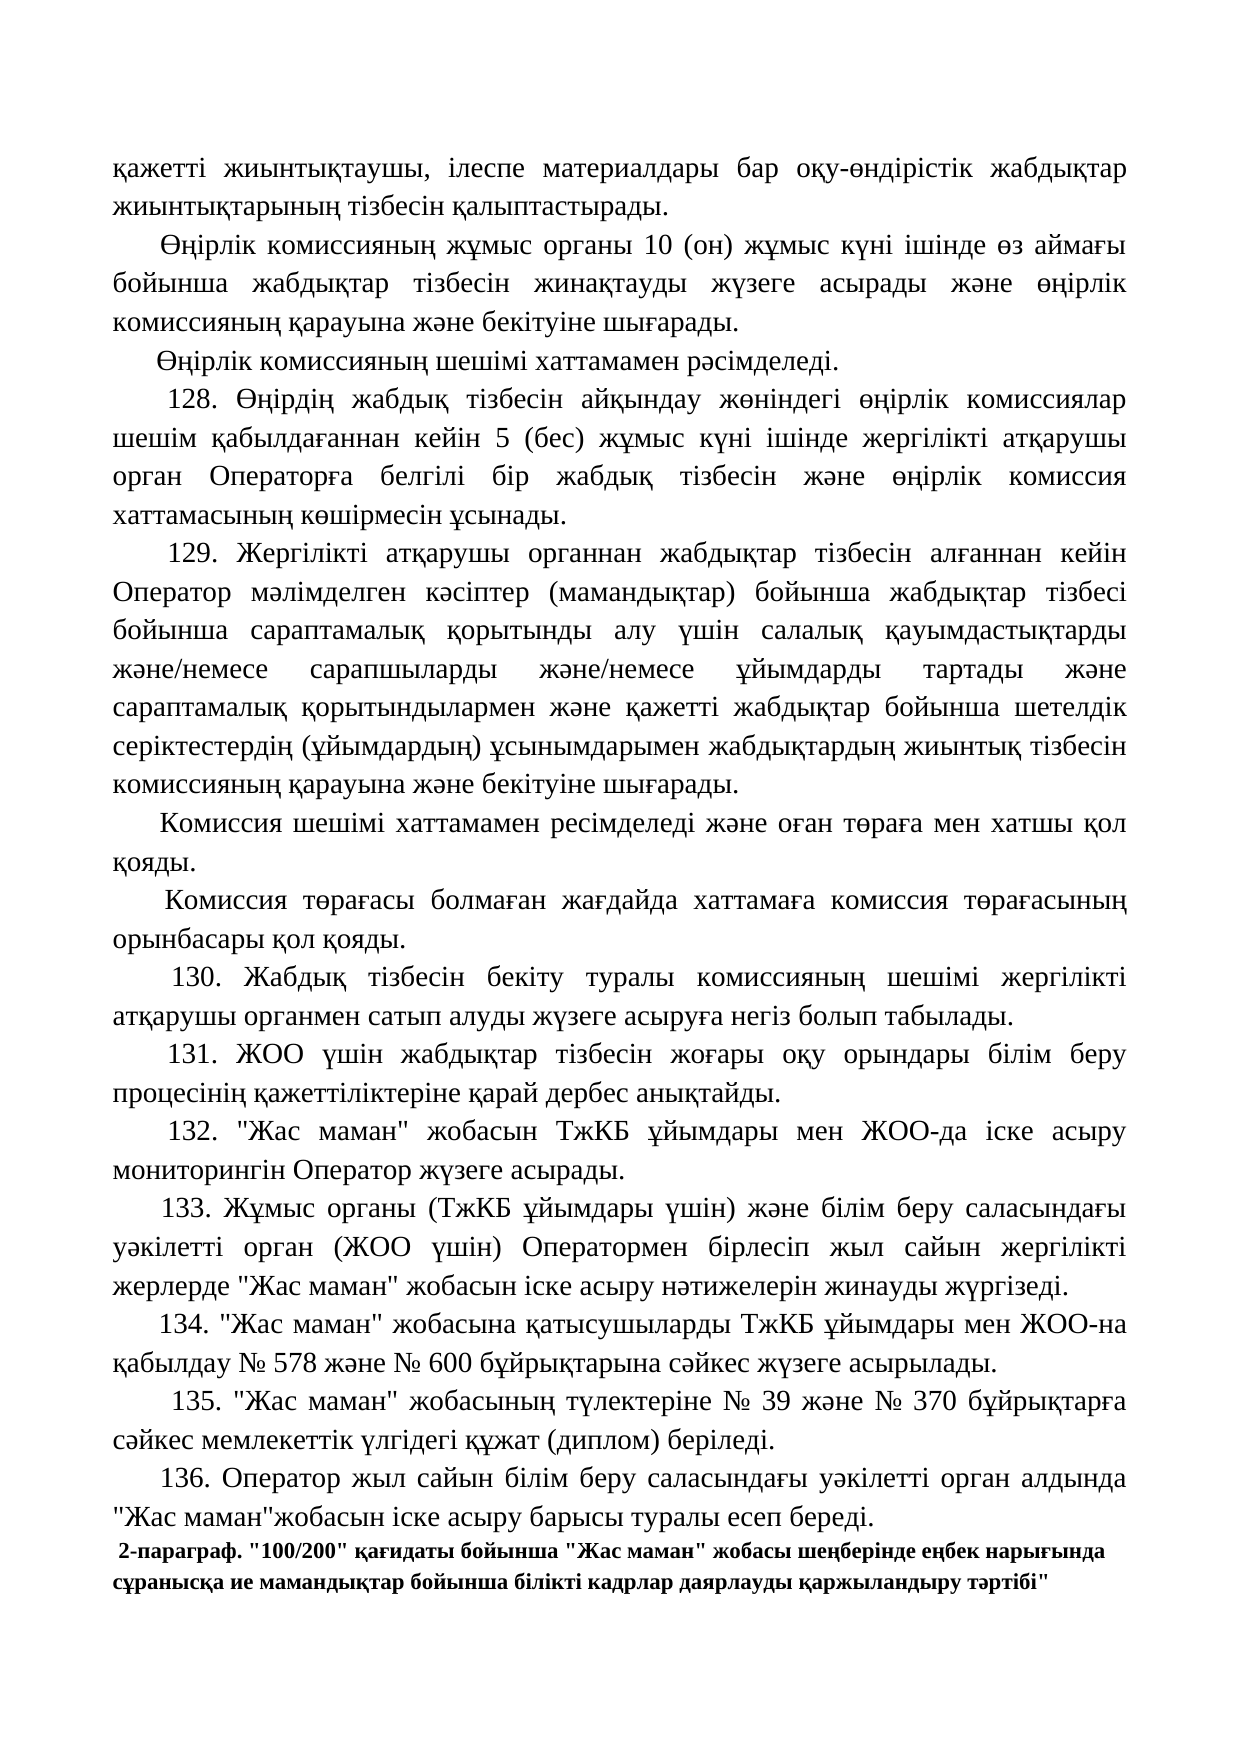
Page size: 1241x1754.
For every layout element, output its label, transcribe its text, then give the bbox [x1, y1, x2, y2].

text 133. Жұмыс органы (ТжКБ ұйымдары үшін) және білім беру саласындағы уәкілетті орган (ЖОО үшін) Оператормен бірлесіп жыл сайын жергілікті жерлерде "Жас маман" жобасын іске асыру нәтижелерін жинауды жүргізеді. [112, 1191, 1128, 1301]
text 129. Жергілікті атқарушы органнан жабдықтар тізбесін алғаннан кейін Оператор мәлімделген кәсіптер (мамандықтар) бойынша жабдықтар тізбесі бойынша сараптамалық қорытынды алу үшін салалық қауымдастықтарды және/немесе сарапшыларды және/немесе ұйымдарды тартады және сараптамалық қорытындылармен және қажетті жабдықтар бойынша шетелдік серіктестердің (ұйымдардың) ұсынымдарымен жабдықтардың жиынтық тізбесін комиссияның қарауына және бекітуіне шығарады. [112, 535, 1128, 800]
text 130. Жабдық тізбесін бекіту туралы комиссияның шешімі жергілікті атқарушы органмен сатып алуды жүзеге асыруға негіз болып табылады. [112, 959, 1128, 1031]
text 135. "Жас маман" жобасының түлектеріне № 39 және № 370 бұйрықтарға сәйкес мемлекеттік үлгідегі құжат (диплом) беріледі. [112, 1383, 1128, 1455]
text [112, 150, 1128, 222]
text Өңірлік комиссияның шешімі хаттамамен рәсімделеді. [112, 343, 1128, 376]
text 128. Өңірдің жабдық тізбесін айқындау жөніндегі өңірлік комиссиялар шешім қабылдағаннан кейін 5 (бес) жұмыс күні ішінде жергілікті атқарушы орган Операторға белгілі бір жабдық тізбесін және өңірлік комиссия хаттамасының көшірмесін ұсынады. [112, 381, 1128, 530]
text 132. "Жас маман" жобасын ТжКБ ұйымдары мен ЖОО-да іске асыру мониторингін Оператор жүзеге асырады. [112, 1113, 1128, 1186]
text 131. ЖОО үшін жабдықтар тізбесін жоғары оқу орындары білім беру процесінің қажеттіліктеріне қарай дербес анықтайды. [112, 1036, 1128, 1108]
text Өңірлік комиссияның жұмыс органы 10 (он) жұмыс күні ішінде өз аймағы бойынша жабдықтар тізбесін жинақтауды жүзеге асырады және өңірлік комиссияның қарауына және бекітуіне шығарады. [112, 227, 1128, 338]
text 136. Оператор жыл сайын білім беру саласындағы уәкілетті орган алдында "Жас маман"жобасын іске асыру барысы туралы есеп береді. [112, 1460, 1128, 1532]
text Комиссия төрағасы болмаған жағдайда хаттамаға комиссия төрағасының орынбасары қол қояды. [112, 882, 1128, 954]
text 2-параграф. "100/200" қағидаты бойынша "Жас маман" жобасы шеңберінде еңбек нарығында сұранысқа ие мамандықтар бойынша білікті кадрлар даярлауды қаржыландыру тәртібі" [112, 1537, 1128, 1594]
text Комиссия шешімі хаттамамен ресімделеді және оған төраға мен хатшы қол қояды. [112, 805, 1128, 877]
text 134. "Жас маман" жобасына қатысушыларды ТжКБ ұйымдары мен ЖОО-на қабылдау № 578 және № 600 бұйрықтарына сәйкес жүзеге асырылады. [112, 1306, 1128, 1378]
